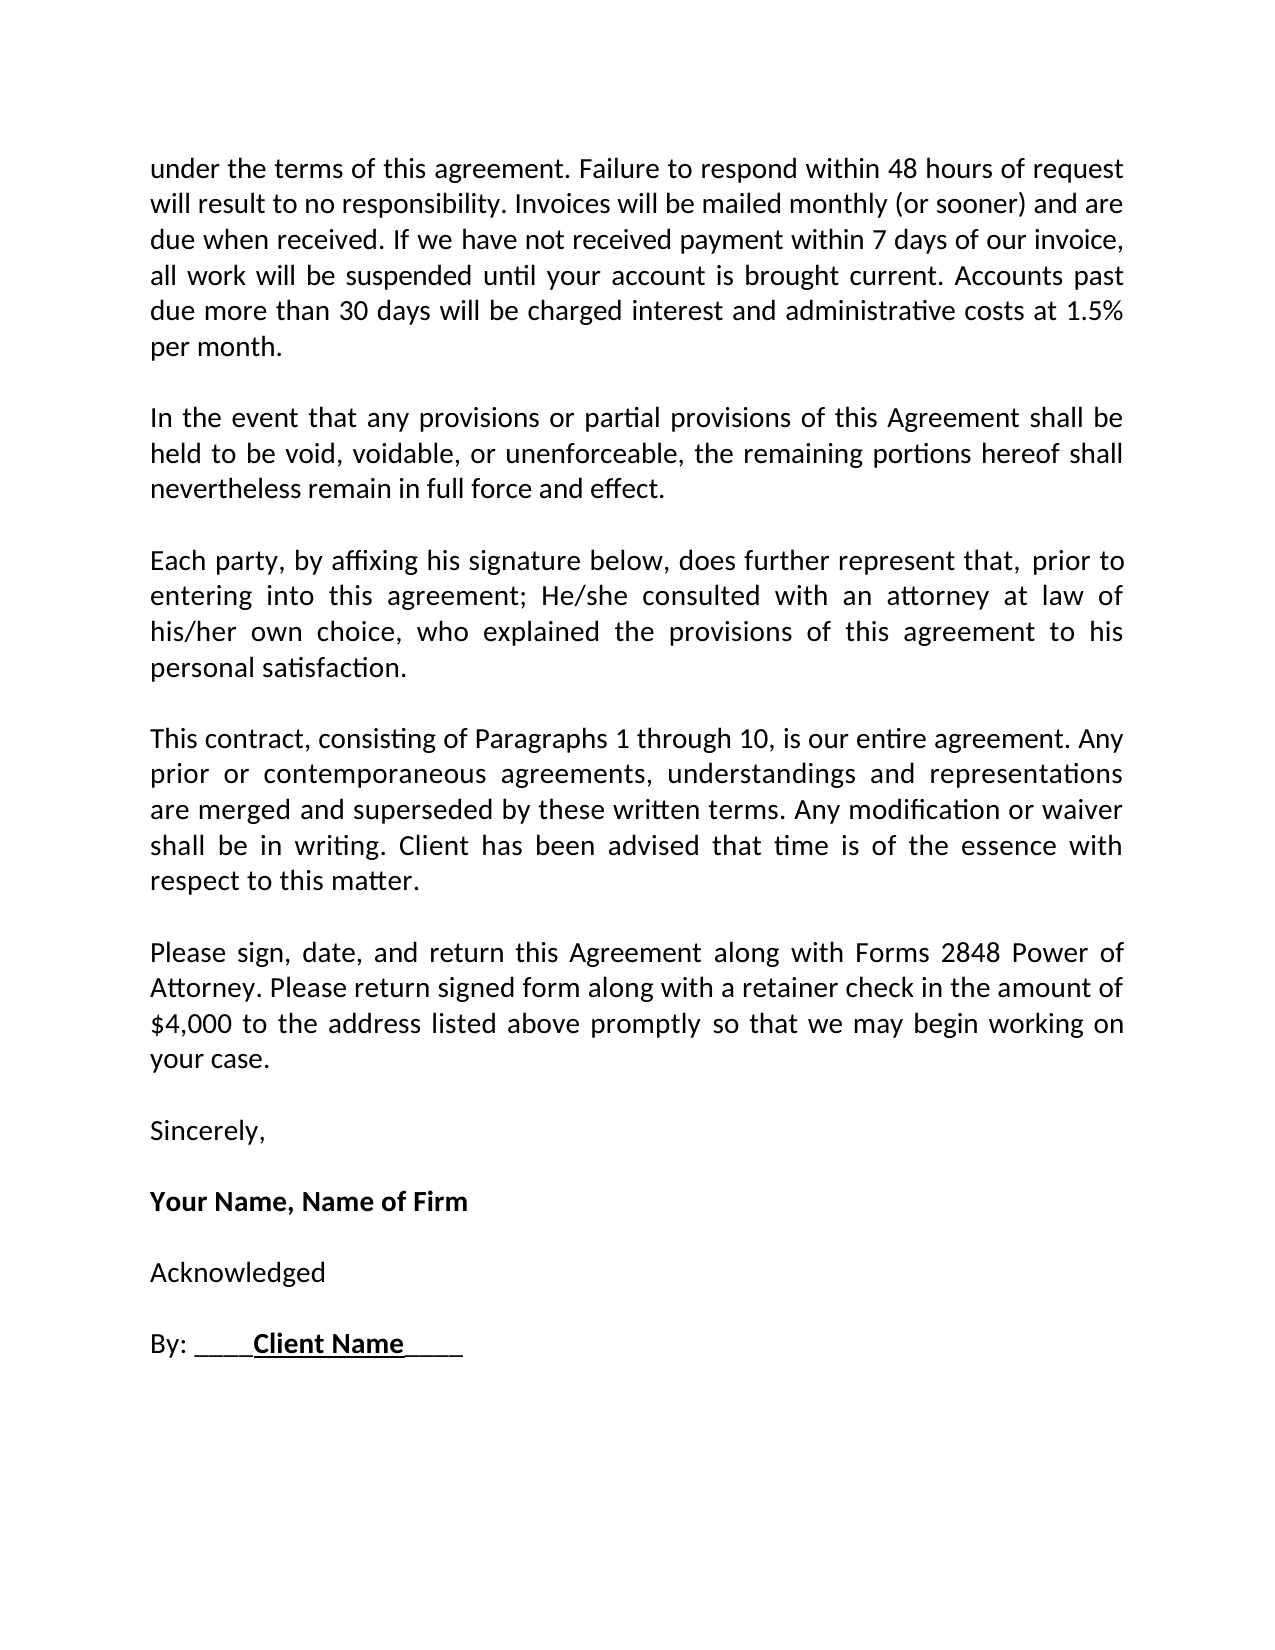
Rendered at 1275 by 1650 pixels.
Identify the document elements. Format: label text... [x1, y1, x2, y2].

text Sincerely, [150, 1112, 1069, 1147]
text By: ____Client Name____ [150, 1326, 1069, 1361]
text Each party, by affixing his signature below, does further represent that, prior to entering into this agreement; He/she consulted with an attorney at law of his/her own choice, who explained the provisions of this agreement to his personal satisfaction. [150, 542, 1125, 684]
text Please sign, date, and return this Agreement along with Forms 2848 Power of Attorney. Please return signed form along with a retainer check in the amount of $4,000 to the address listed above promptly so that we may begin working on your case. [150, 934, 1125, 1076]
text Acknowledged [150, 1254, 1069, 1290]
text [150, 150, 1125, 364]
text This contract, consisting of Paragraphs 1 through 10, is our entire agreement. Any prior or contemporaneous agreements, understandings and representations are merged and superseded by these written terms. Any modification or waiver shall be in writing. Client has been advised that time is of the essence with respect to this matter. [150, 720, 1125, 898]
text Your Name, Name of Firm [150, 1183, 1069, 1219]
text In the event that any provisions or partial provisions of this Agreement shall be held to be void, voidable, or unenforceable, the remaining portions hereof shall nevertheless remain in full force and effect. [150, 399, 1125, 506]
